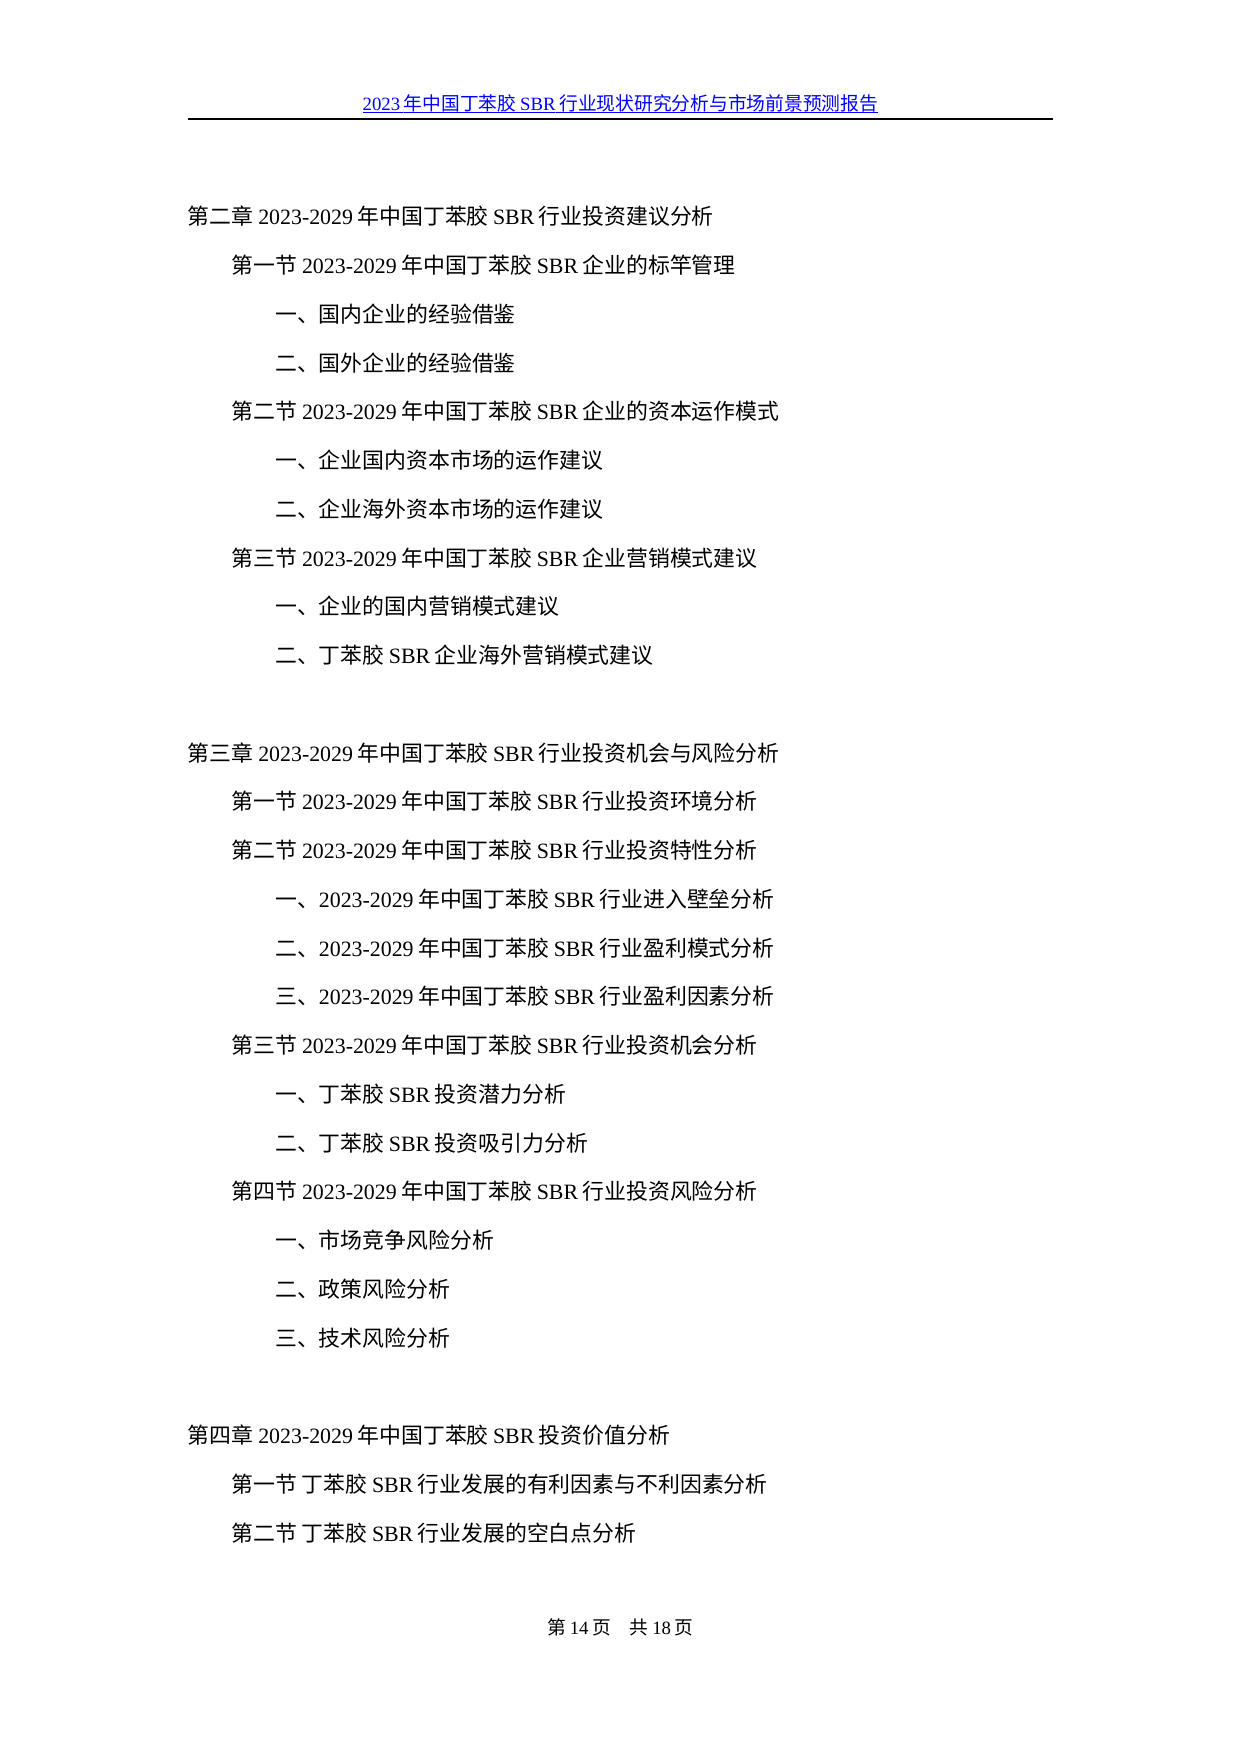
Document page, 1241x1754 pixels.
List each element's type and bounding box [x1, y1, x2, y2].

text [187, 150, 1053, 1548]
